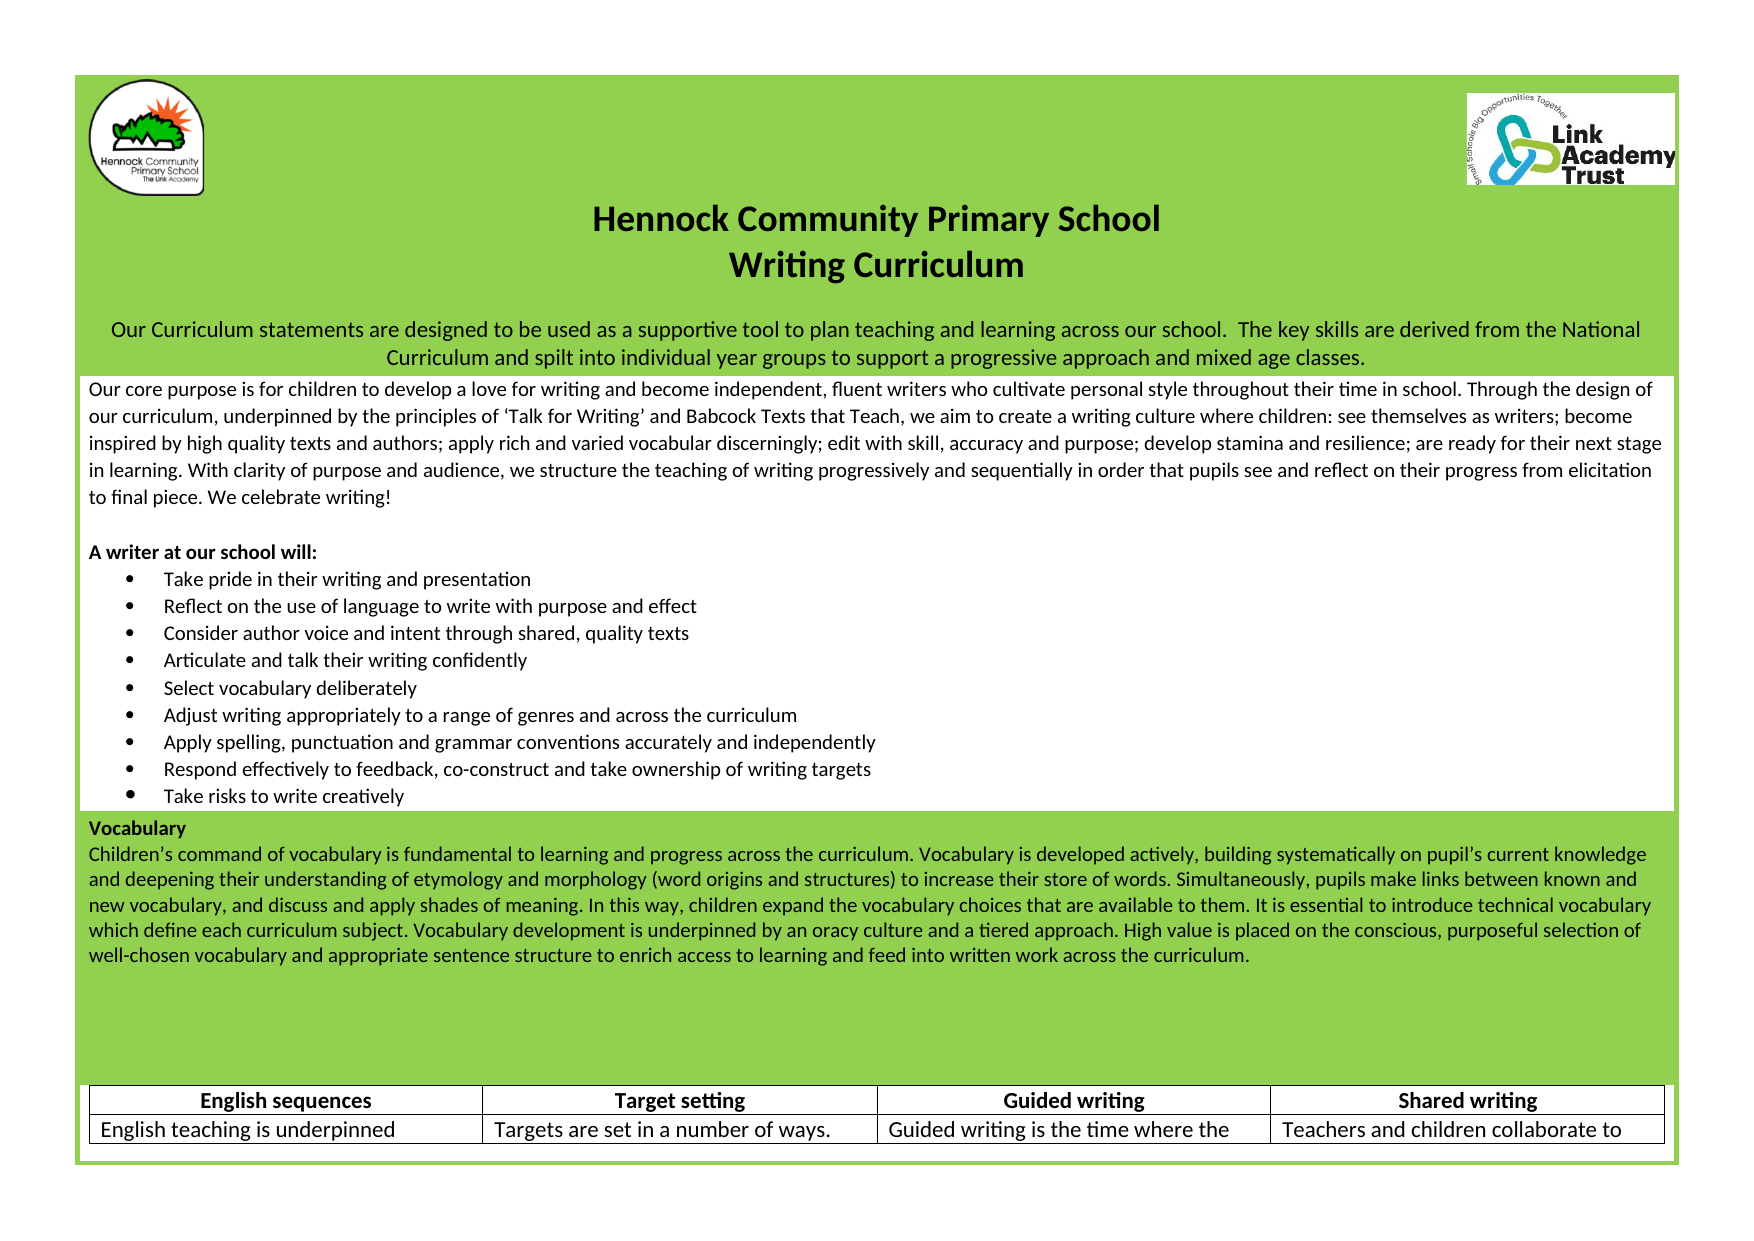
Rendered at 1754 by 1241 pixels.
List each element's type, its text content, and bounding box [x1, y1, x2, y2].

table_cell Our core purpose is for children to develop a love for writing and become independent, fluent writers who cultivate personal style throughout their time in school. Through the design of our curriculum, underpinned by the principles of ‘Talk for Writing’ and Babcock Texts that Teach, we aim to create a writing culture where children: see themselves as writers; become inspired by high quality texts and authors; apply rich and varied vocabular discerningly; edit with skill, accuracy and purpose; develop stamina and resilience; are ready for their next stage in learning. With clarity of purpose and audience, we structure the teaching of writing progressively and sequentially in order that pupils see and reflect on their progress from elicitation to final piece. We celebrate writing! A writer at our school will: Take pride in their writing and presentation Reflect on the use of language to write with purpose and effect Consider author voice and intent through shared, quality texts Articulate and talk their writing confidently Select vocabulary deliberately Adjust writing appropriately to a range of genres and across the curriculum Apply spelling, punctuation and grammar conventions accurately and independently Respond effectively to feedback, co-construct and take ownership of writing targets Take risks to write creatively [80, 376, 1674, 811]
table_cell Vocabulary Children’s command of vocabulary is fundamental to learning and progress across the curriculum. Vocabulary is developed actively, building systematically on pupil’s current knowledge and deepening their understanding of etymology and morphology (word origins and structures) to increase their store of words. Simultaneously, pupils make links between known and new vocabulary, and discuss and apply shades of meaning. In this way, children expand the vocabulary choices that are available to them. It is essential to introduce technical vocabulary which define each curriculum subject. Vocabulary development is underpinned by an oracy culture and a tiered approach. High value is placed on the conscious, purposeful selection of well-chosen vocabulary and appropriate sentence structure to enrich access to learning and feed into written work across the curriculum. [80, 816, 1674, 1080]
picture [1465, 93, 1675, 184]
table_header Hennock Community Primary School Writing Curriculum Our Curriculum statements are designed to be used as a supportive tool to plan teaching and learning across our school. The key skills are derived from the National Curriculum and spilt into individual year groups to support a progressive approach and mixed age classes. [80, 80, 1674, 371]
picture [88, 79, 205, 196]
table_cell [80, 1085, 1674, 1161]
